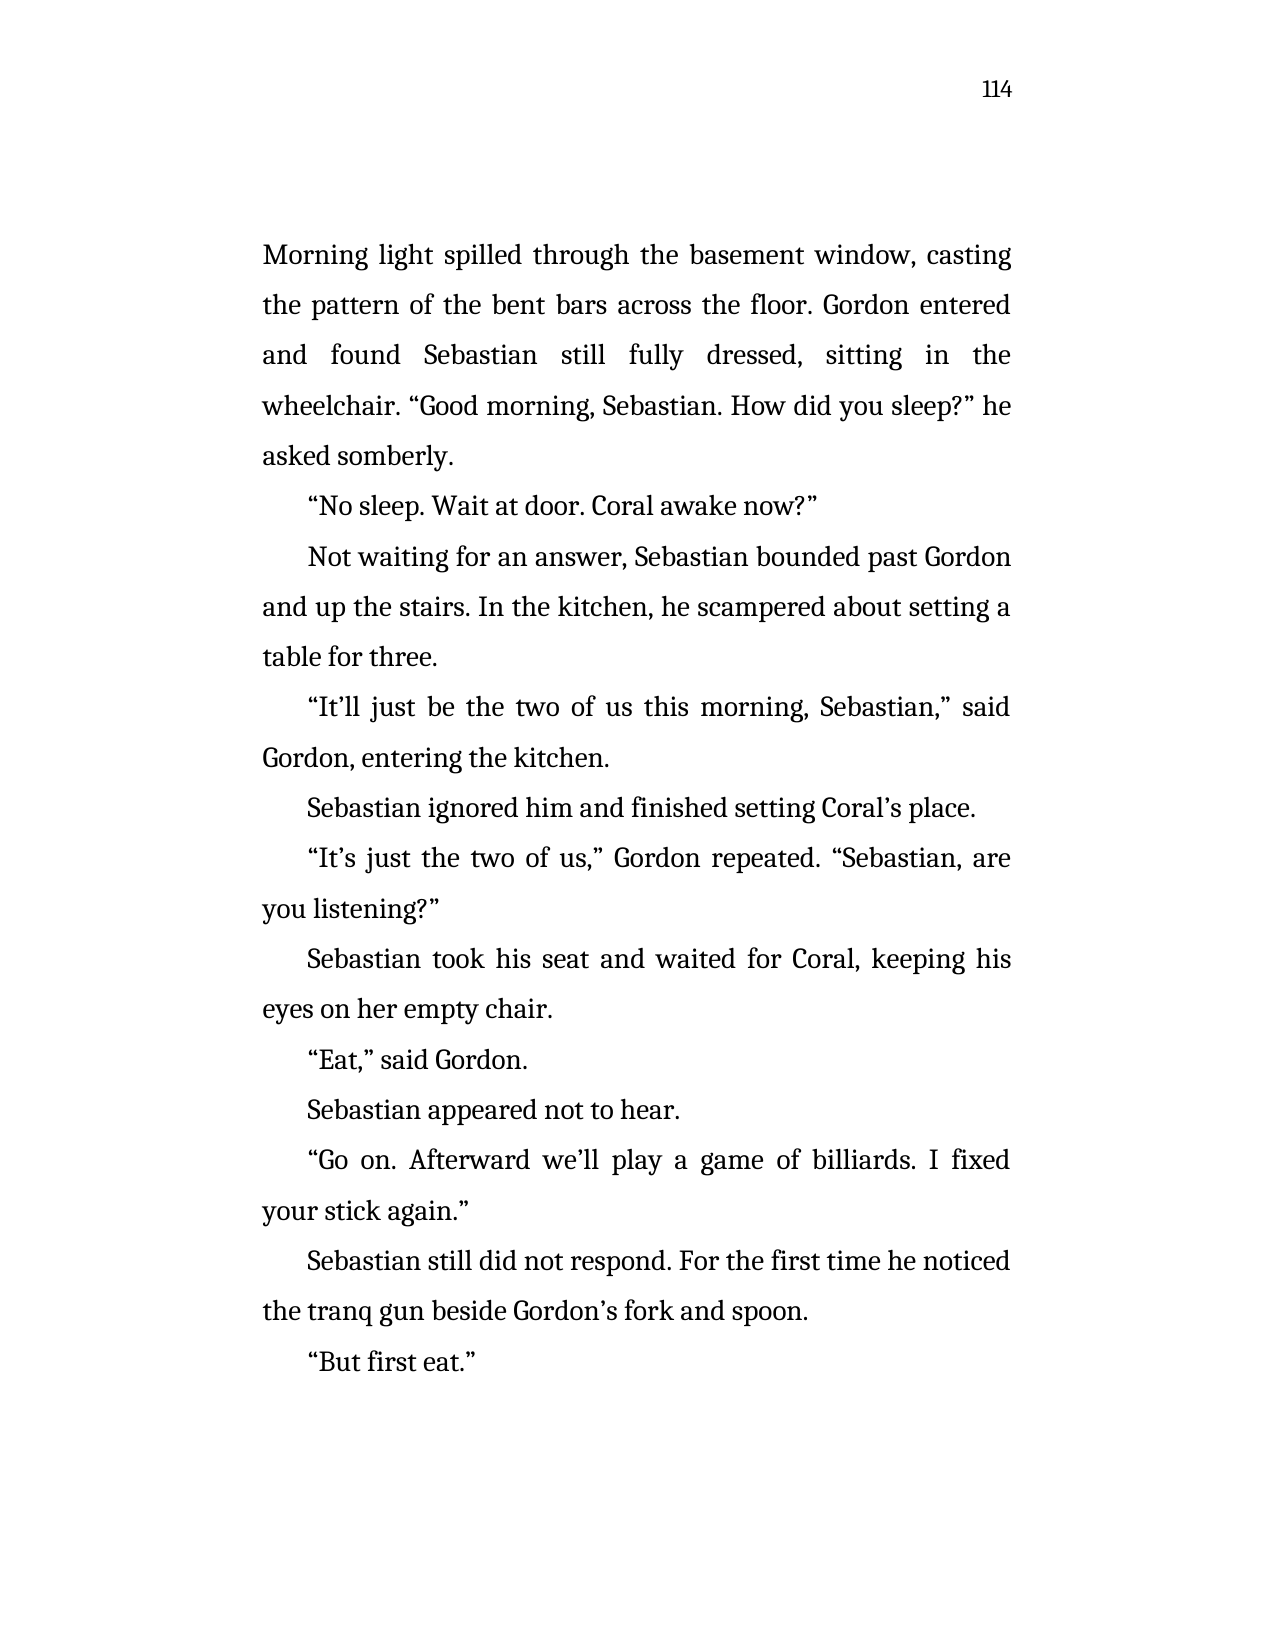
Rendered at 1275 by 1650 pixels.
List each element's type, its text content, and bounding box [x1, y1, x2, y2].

text “No sleep. Wait at door. Coral awake now?” [262, 489, 1012, 523]
text Not waiting for an answer, Sebastian bounded past Gordon and up the stairs. In the kitchen, he scampered about setting a table for three. [262, 540, 1012, 674]
text “It’ll just be the two of us this morning, Sebastian,” said Gordon, entering the kitchen. [262, 691, 1012, 774]
text “It’s just the two of us,” Gordon repeated. “Sebastian, are you listening?” [262, 842, 1012, 925]
text “But first eat.” [262, 1345, 1012, 1378]
text Sebastian took his seat and waited for Coral, keeping his eyes on her empty chair. [262, 942, 1012, 1026]
text “Eat,” said Gordon. [262, 1043, 1012, 1076]
text Sebastian appeared not to hear. [262, 1093, 1012, 1127]
text Morning light spilled through the basement window, casting the pattern of the bent bars across the floor. Gordon entered and found Sebastian still fully dressed, sitting in the wheelchair. “Good morning, Sebastian. How did you sleep?” he asked somberly. [262, 238, 1012, 473]
text Sebastian ignored him and finished setting Coral’s place. [262, 791, 1012, 825]
text “Go on. Afterward we’ll play a game of billiards. I fixed your stick again.” [262, 1143, 1012, 1227]
text Sebastian still did not respond. For the first time he noticed the tranq gun beside Gordon’s fork and spoon. [262, 1244, 1012, 1328]
